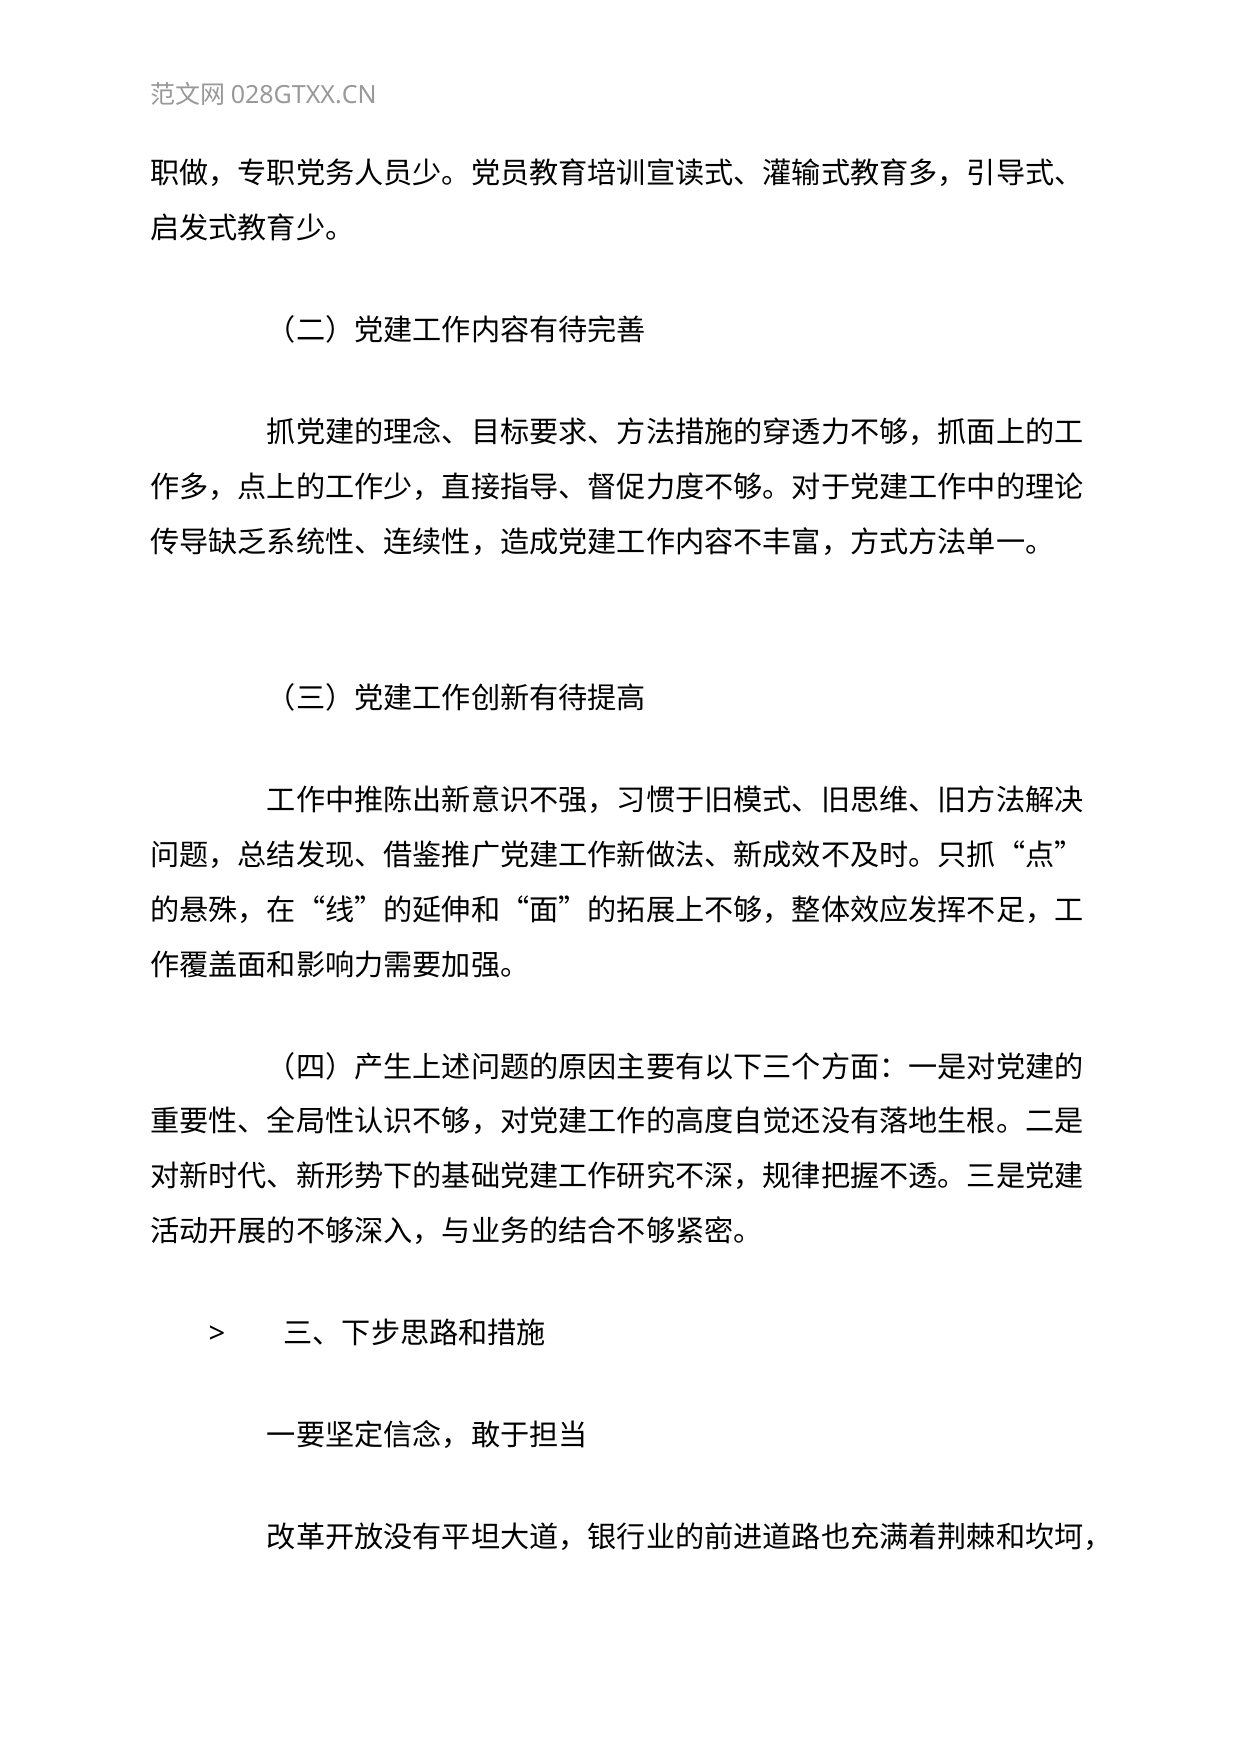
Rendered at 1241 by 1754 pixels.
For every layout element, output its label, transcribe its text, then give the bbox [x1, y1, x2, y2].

text 工作中推陈出新意识不强，习惯于旧模式、旧思维、旧方法解决问题，总结发现、借鉴推广党建工作新做法、新成效不及时。只抓“点”的悬殊，在“线”的延伸和“面”的拓展上不够，整体效应发挥不足，工作覆盖面和影响力需要加强。 [150, 777, 1090, 984]
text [150, 1513, 1090, 1556]
text 一要坚定信念，敢于担当 [150, 1412, 1090, 1454]
text （四）产生上述问题的原因主要有以下三个方面：一是对党建的重要性、全局性认识不够，对党建工作的高度自觉还没有落地生根。二是对新时代、新形势下的基础党建工作研究不深，规律把握不透。三是党建活动开展的不够深入，与业务的结合不够紧密。 [150, 1043, 1090, 1250]
text （三）党建工作创新有待提高 [150, 675, 1090, 717]
text 抓党建的理念、目标要求、方法措施的穿透力不够，抓面上的工作多，点上的工作少，直接指导、督促力度不够。对于党建工作中的理论传导缺乏系统性、连续性，造成党建工作内容不丰富，方式方法单一。 [150, 408, 1090, 615]
text （二）党建工作内容有待完善 [150, 307, 1090, 349]
text > 三、下步思路和措施 [150, 1309, 1090, 1352]
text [150, 150, 1090, 247]
